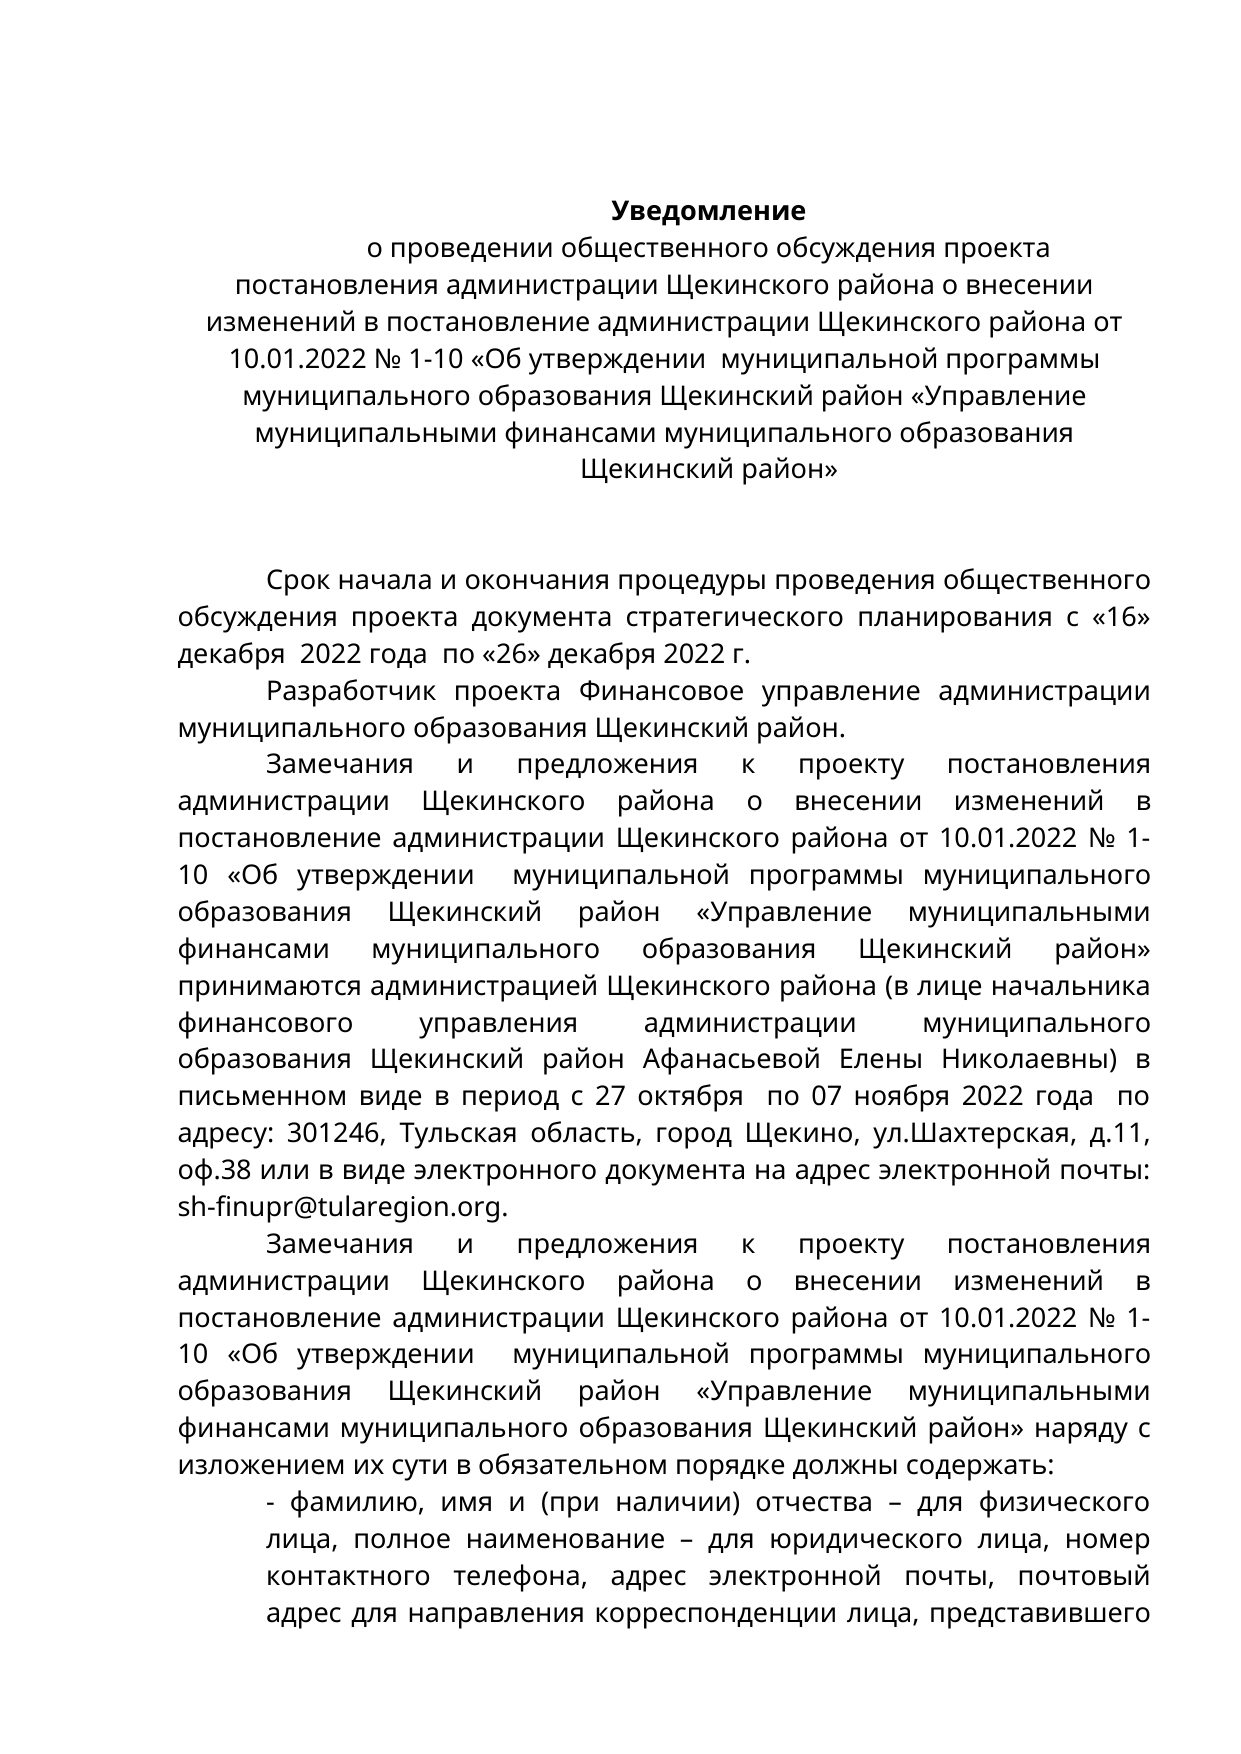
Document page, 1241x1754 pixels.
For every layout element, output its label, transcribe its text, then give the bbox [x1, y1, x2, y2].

text Замечания и предложения к проекту постановления администрации Щекинского района о внесении изменений в постановление администрации Щекинского района от 10.01.2022 № 1-10 «Об утверждении муниципальной программы муниципального образования Щекинский район «Управление муниципальными финансами муниципального образования Щекинский район» наряду с изложением их сути в обязательном порядке должны содержать: [177, 1224, 1152, 1482]
text Срок начала и окончания процедуры проведения общественного обсуждения проекта документа стратегического планирования с «16» декабря 2022 года по «26» декабря 2022 г. [177, 561, 1152, 671]
text Замечания и предложения к проекту постановления администрации Щекинского района о внесении изменений в постановление администрации Щекинского района от 10.01.2022 № 1-10 «Об утверждении муниципальной программы муниципального образования Щекинский район «Управление муниципальными финансами муниципального образования Щекинский район» принимаются администрацией Щекинского района (в лице начальника финансового управления администрации муниципального образования Щекинский район Афанасьевой Елены Николаевны) в письменном виде в период с 27 октября по 07 ноября 2022 года по адресу: 301246, Тульская область, город Щекино, ул.Шахтерская, д.11, оф.38 или в виде электронного документа на адрес электронной почты: sh-finupr@tularegion.org. [177, 745, 1152, 1224]
text Уведомление [177, 192, 1152, 229]
text Щекинский район» [177, 450, 1152, 487]
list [266, 1482, 1152, 1630]
text о проведении общественного обсуждения проекта постановления администрации Щекинского района о внесении изменений в постановление администрации Щекинского района от 10.01.2022 № 1-10 «Об утверждении муниципальной программы муниципального образования Щекинский район «Управление муниципальными финансами муниципального образования [177, 229, 1152, 450]
text Разработчик проекта Финансовое управление администрации муниципального образования Щекинский район. [177, 671, 1152, 745]
